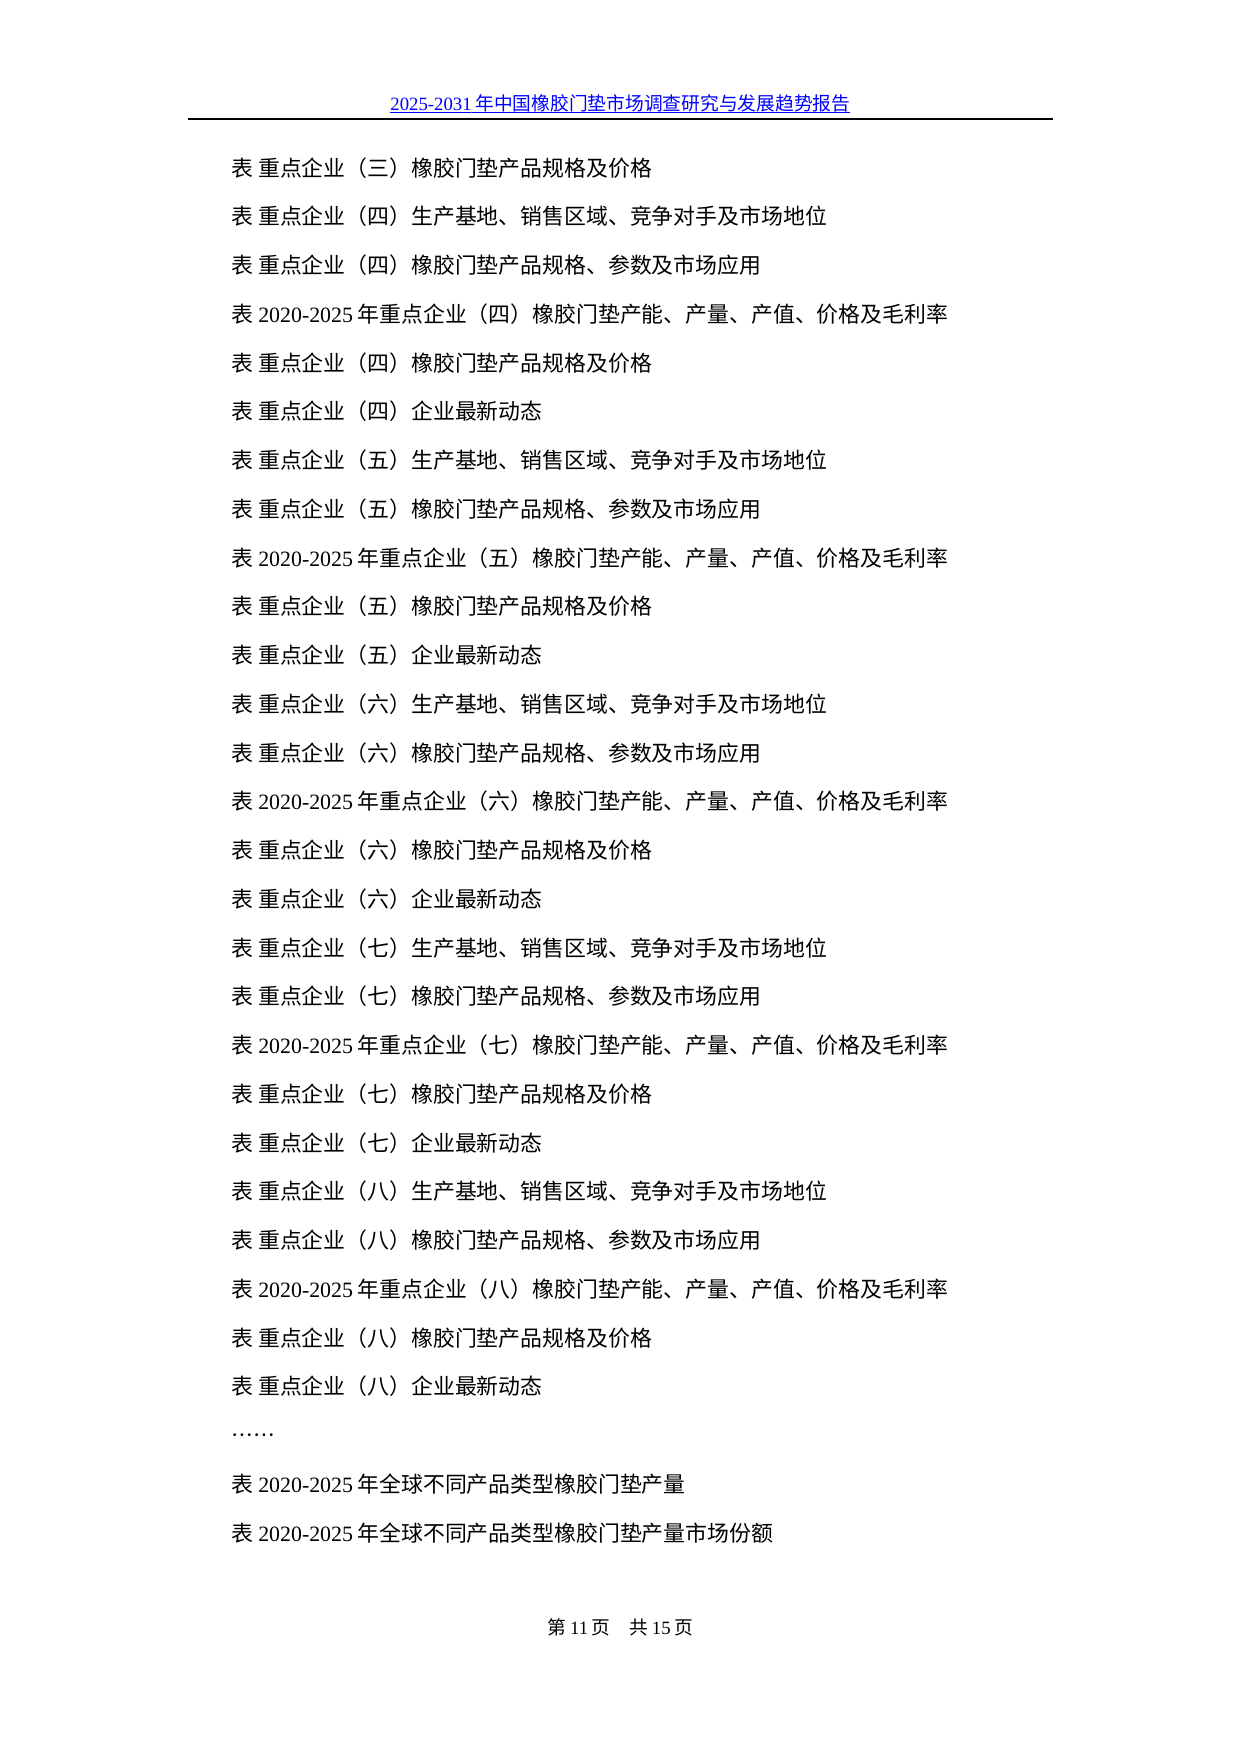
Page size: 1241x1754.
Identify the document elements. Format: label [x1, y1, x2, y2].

text [187, 150, 1053, 1548]
